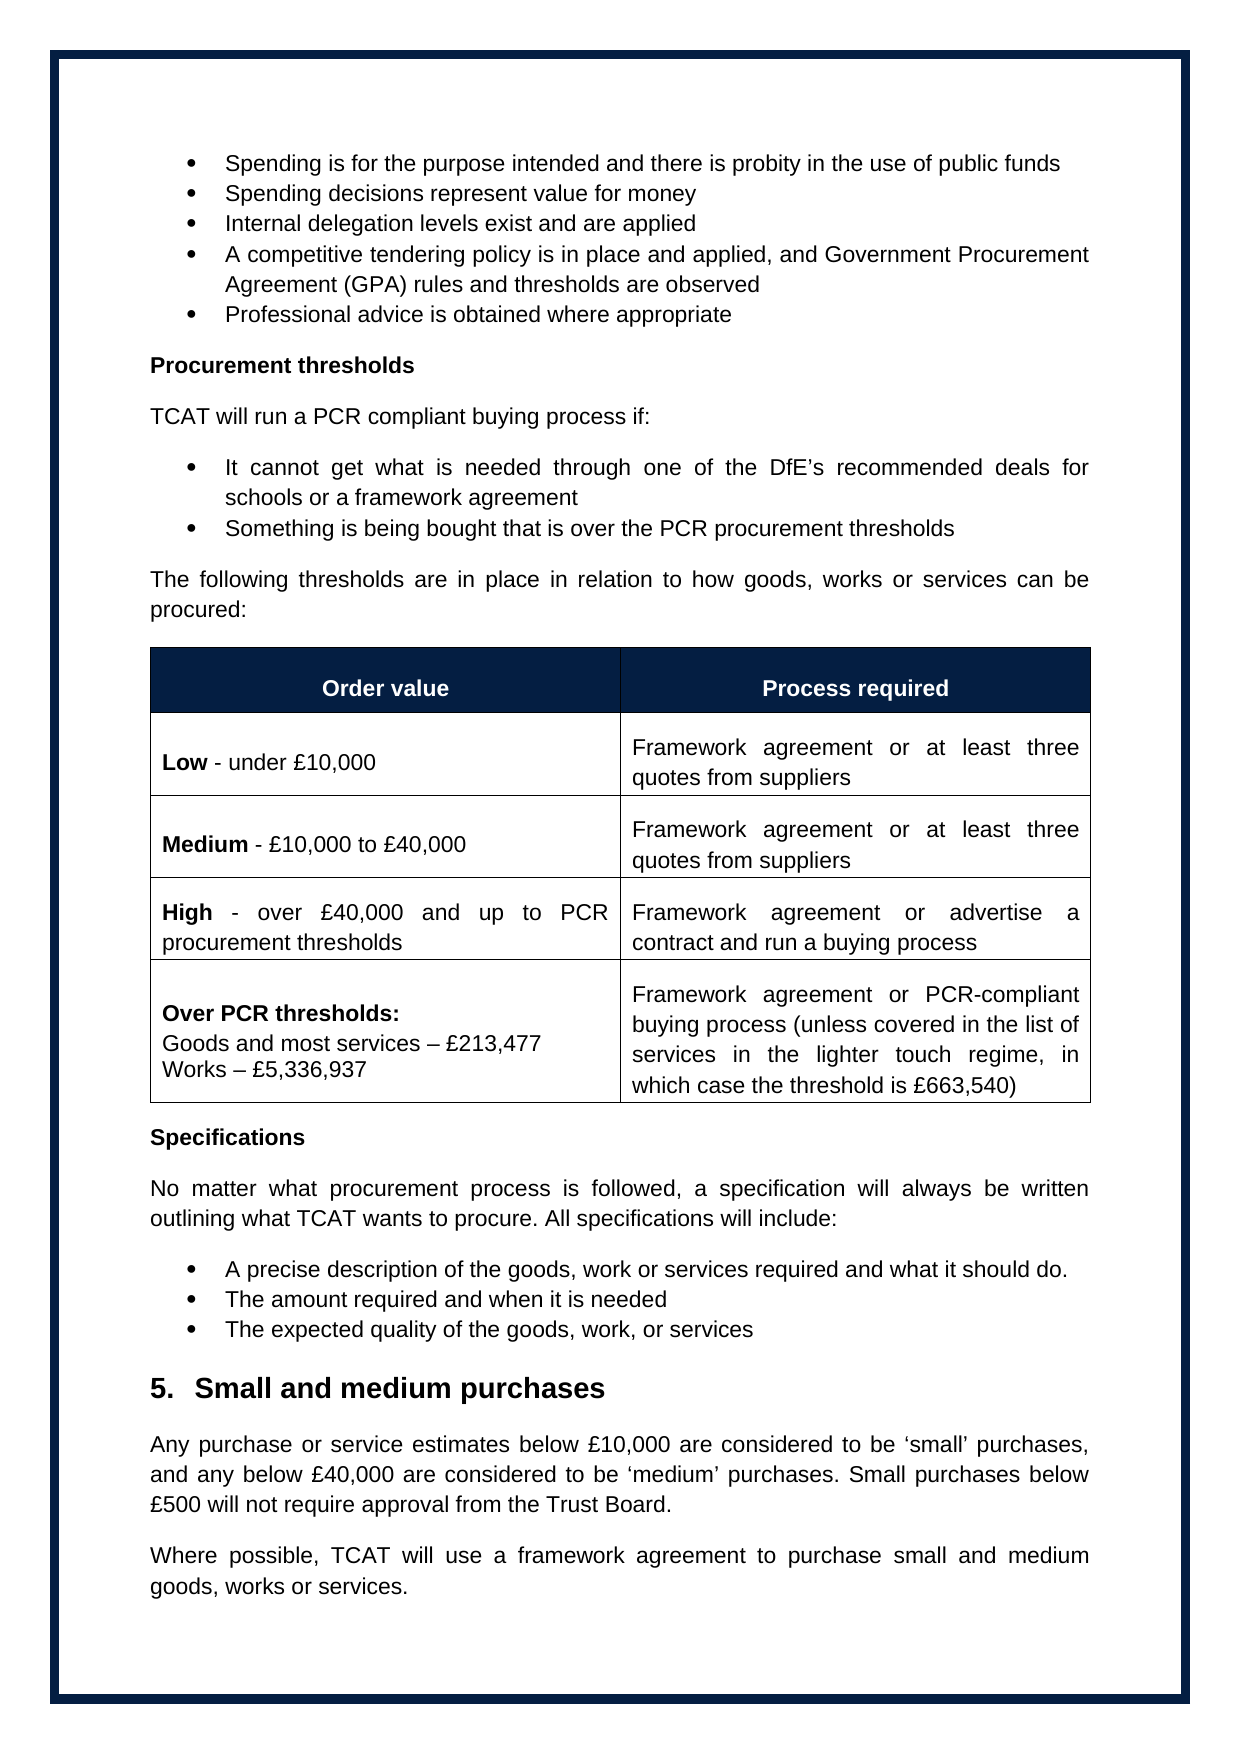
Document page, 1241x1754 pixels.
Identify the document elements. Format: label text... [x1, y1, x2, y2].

table_cell Framework agreement or PCR-compliant buying process (unless covered in the list of services in the lighter touch regime, in which case the threshold is £663,540) [621, 960, 1090, 1102]
list Professional advice is obtained where appropriate [187, 301, 1090, 327]
text Procurement thresholds [150, 352, 1090, 378]
text TCAT will run a PCR compliant buying process if: [150, 403, 1090, 429]
table_cell High - over £40,000 and up to PCR procurement thresholds [151, 878, 620, 959]
text Any purchase or service estimates below £10,000 are considered to be ‘small’ purchases, and any below £40,000 are considered to be ‘medium’ purchases. Small purchases below £500 will not require approval from the Trust Board. [150, 1431, 1090, 1518]
list It cannot get what is needed through one of the DfE’s recommended deals for schools or a framework agreement [187, 454, 1090, 511]
table_cell Over PCR thresholds: Goods and most services – £213,477 Works – £5,336,937 [151, 960, 620, 1102]
table_cell Framework agreement or at least three quotes from suppliers [621, 796, 1090, 877]
table_cell Low - under £10,000 [151, 713, 620, 794]
table_cell Medium - £10,000 to £40,000 [151, 796, 620, 877]
text The following thresholds are in place in relation to how goods, works or services can be procured: [150, 566, 1090, 622]
list A competitive tendering policy is in place and applied, and Government Procurement Agreement (GPA) rules and thresholds are observed [187, 241, 1090, 297]
list Internal delegation levels exist and are applied [187, 210, 1090, 237]
text Where possible, TCAT will use a framework agreement to purchase small and medium goods, works or services. [150, 1542, 1090, 1599]
list Spending decisions represent value for money [187, 180, 1090, 207]
table_cell Framework agreement or advertise a contract and run a buying process [621, 878, 1090, 959]
text Specifications [150, 1124, 1090, 1150]
list Something is being bought that is over the PCR procurement thresholds [187, 514, 1090, 541]
subtitle Small and medium purchases [150, 1372, 1090, 1405]
text No matter what procurement process is followed, a specification will always be written outlining what TCAT wants to procure. All specifications will include: [150, 1175, 1090, 1231]
table_header Order value [151, 648, 620, 712]
list A precise description of the goods, work or services required and what it should do. [187, 1256, 1090, 1282]
list The expected quality of the goods, work, or services [187, 1316, 1090, 1343]
list Spending is for the purpose intended and there is probity in the use of public funds [187, 150, 1090, 176]
table_header Process required [621, 648, 1090, 712]
table_cell Framework agreement or at least three quotes from suppliers [621, 713, 1090, 794]
list The amount required and when it is needed [187, 1286, 1090, 1312]
